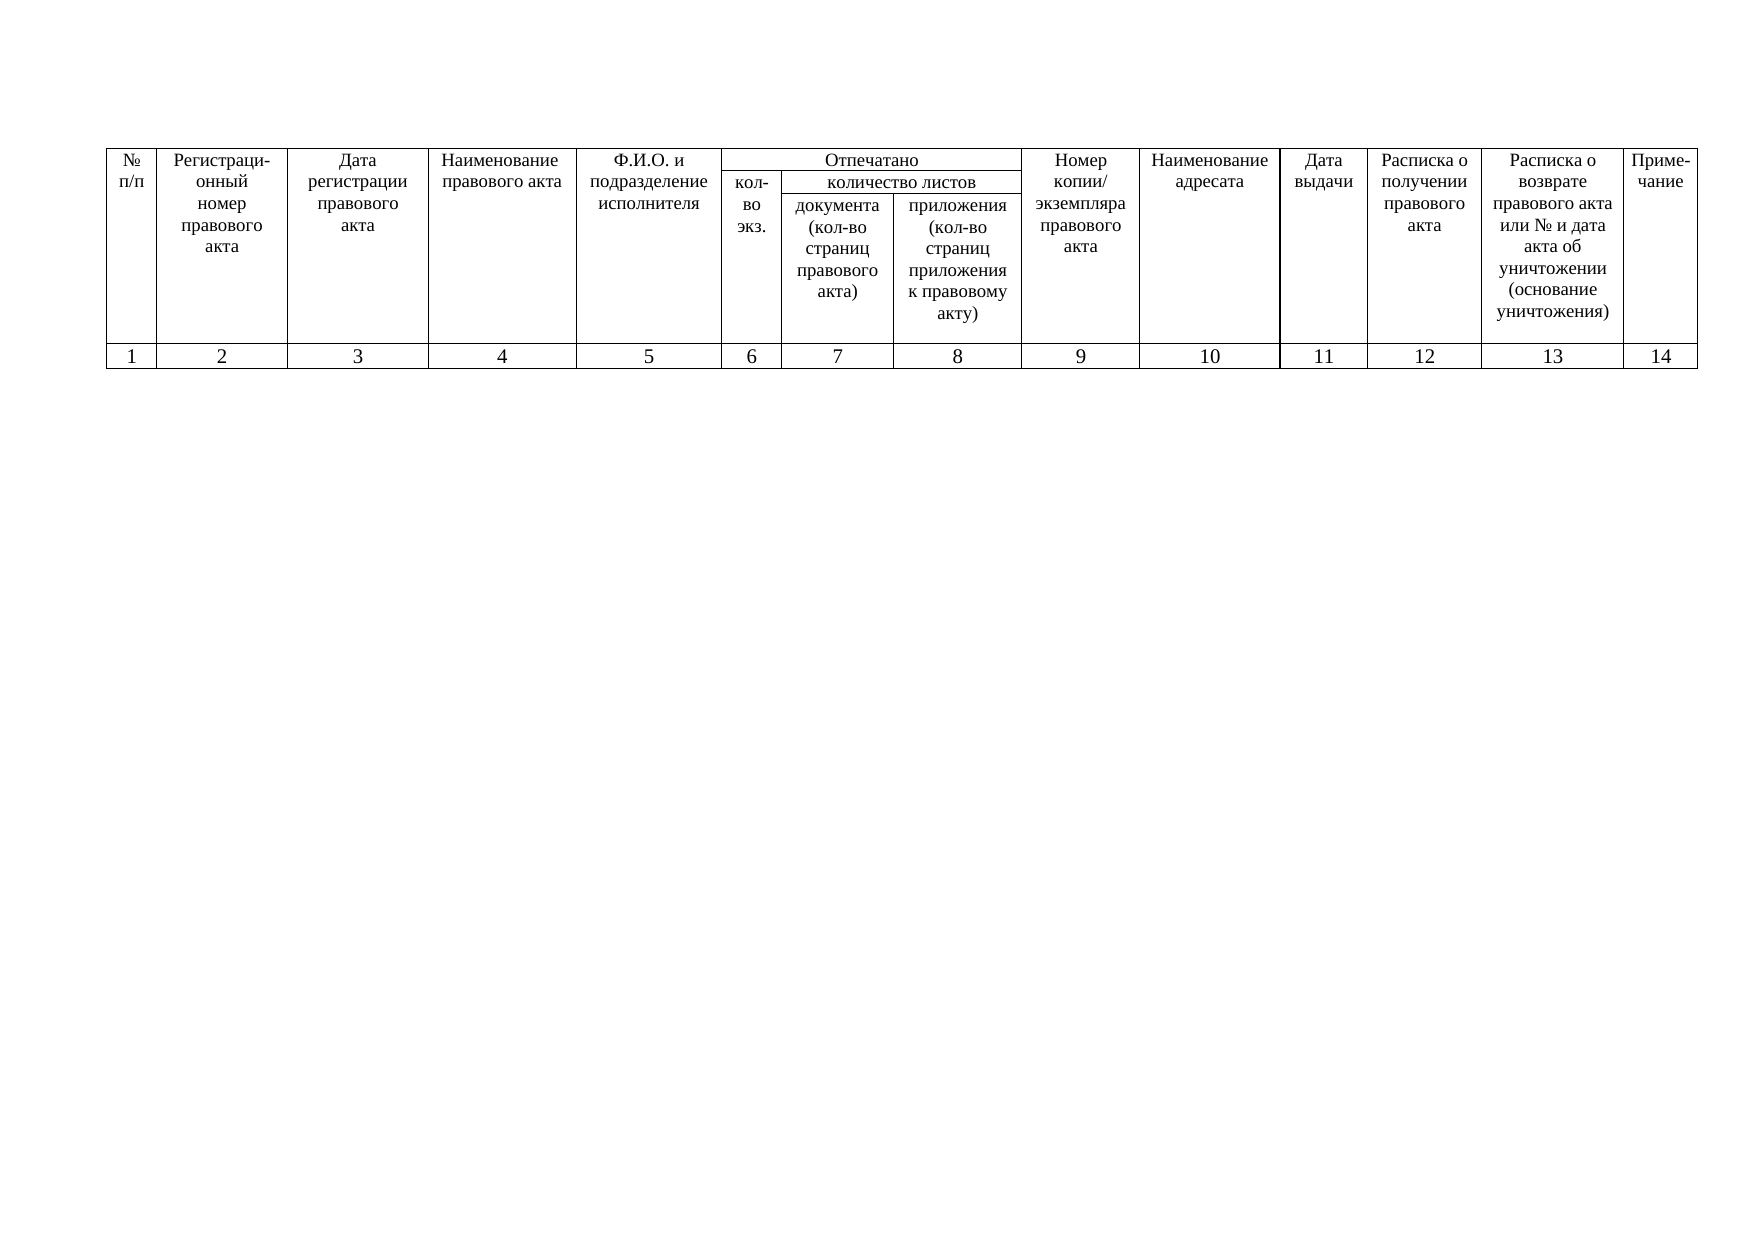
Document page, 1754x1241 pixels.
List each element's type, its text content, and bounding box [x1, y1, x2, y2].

table_cell 7 [782, 344, 893, 368]
table_cell 2 [157, 344, 287, 368]
table_cell приложения (кол-во страниц приложения к правовому акту) [894, 194, 1021, 343]
table_cell 12 [1368, 344, 1481, 368]
table_cell 8 [894, 344, 1021, 368]
table_cell кол-во экз. [722, 171, 781, 343]
table_cell 14 [1624, 344, 1697, 368]
table_cell 1 [107, 344, 156, 368]
table_header Расписка о получении правового акта [1368, 149, 1481, 343]
table_header Расписка о возврате правового акта или № и дата акта об уничтожении (основание уничтожения) [1482, 149, 1623, 343]
table_cell 13 [1482, 344, 1623, 368]
table_header Регистраци-онный номер правового акта [157, 149, 287, 343]
table_header Ф.И.О. и подразделение исполнителя [577, 149, 721, 343]
table_cell 10 [1140, 344, 1279, 368]
table_cell документа (кол-во страниц правового акта) [782, 194, 893, 343]
table_cell 5 [577, 344, 721, 368]
table_header № п/п [107, 149, 156, 343]
table_cell количество листов [782, 171, 1021, 193]
table_header Наименование адресата [1140, 149, 1279, 343]
table_header Дата выдачи [1281, 149, 1367, 343]
table_header Наименование правового акта [429, 149, 576, 343]
table_header Номер копии/ экземпляра правового акта [1022, 149, 1139, 343]
table_cell 6 [722, 344, 781, 368]
table_cell 3 [288, 344, 428, 368]
table_header Отпечатано [722, 149, 1021, 170]
table_header Дата регистрации правового акта [288, 149, 428, 343]
table_cell 4 [429, 344, 576, 368]
table_cell 11 [1281, 344, 1367, 368]
table_cell 9 [1022, 344, 1139, 368]
table_header Приме- чание [1624, 149, 1697, 343]
